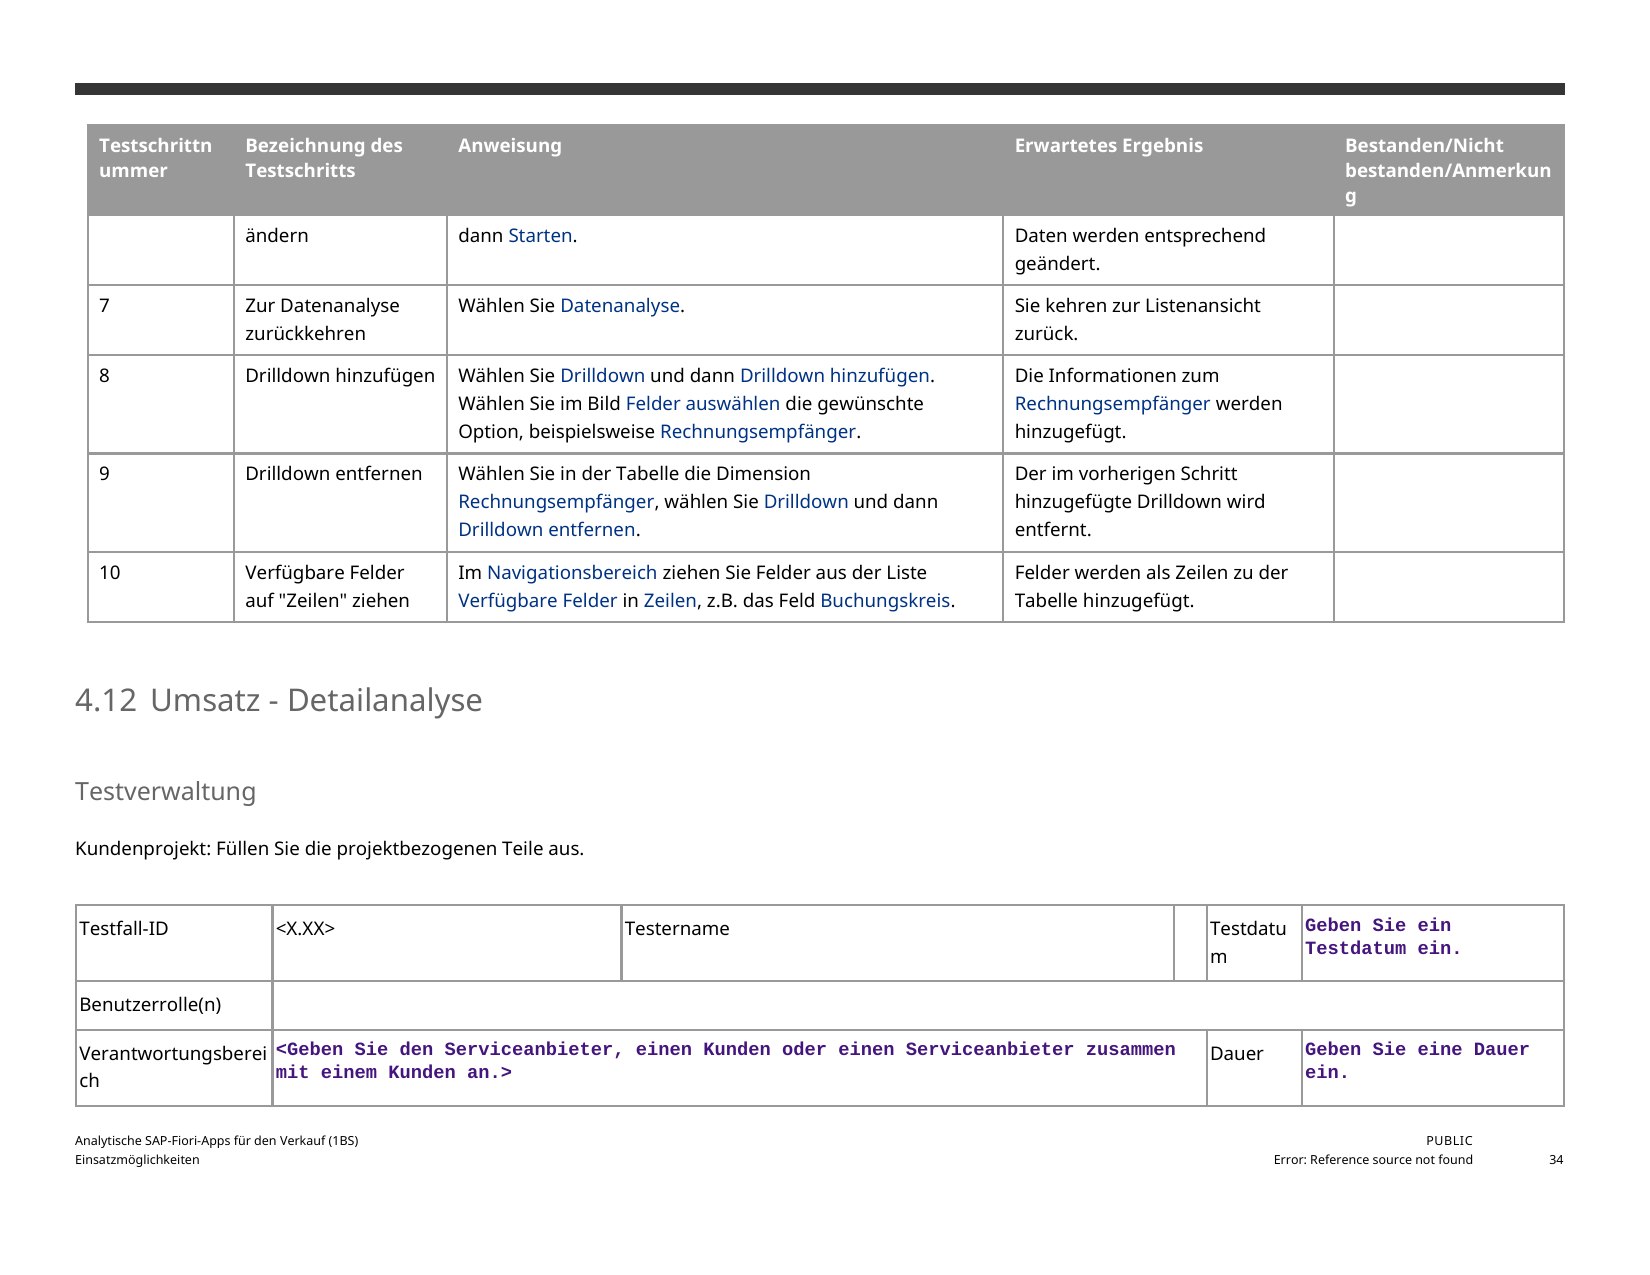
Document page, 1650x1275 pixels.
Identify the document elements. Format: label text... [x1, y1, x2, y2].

table_header Testername [623, 906, 1173, 980]
table_header Geben Sie ein Testdatum ein. [1303, 906, 1563, 980]
table_cell Sie kehren zur Listenansicht zurück. [1004, 286, 1333, 354]
table_cell Drilldown entfernen [235, 455, 446, 551]
table_cell 7 [89, 286, 233, 354]
table_cell Im Navigationsbereich ziehen Sie Felder aus der Liste Verfügbare Felder in Zeilen, z.B. das Feld Buchungskreis. [448, 553, 1002, 621]
table_cell Anzeigewährung ändern [235, 216, 446, 284]
table_cell [1335, 286, 1563, 354]
table_cell 8 [89, 356, 233, 452]
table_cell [1004, 216, 1333, 284]
table_header Testschrittnummer [89, 126, 233, 214]
table_cell Geben Sie eine Dauer ein. [1303, 1031, 1563, 1105]
text Kundenprojekt: Füllen Sie die projektbezogenen Teile aus. [75, 835, 1565, 861]
table_cell Verfügbare Felder auf "Zeilen" ziehen [235, 553, 446, 621]
table_header [1175, 906, 1206, 980]
table_cell [1335, 455, 1563, 551]
table_cell <Geben Sie den Serviceanbieter, einen Kunden oder einen Serviceanbieter zusammen mit einem Kunden an.> [274, 1031, 1206, 1105]
table_cell [274, 982, 1563, 1028]
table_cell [448, 216, 1002, 284]
table_header Testdatum [1208, 906, 1301, 980]
table_header <X.XX> [274, 906, 620, 980]
table_cell Zur Datenanalyse zurückkehren [235, 286, 446, 354]
table_cell Benutzerrolle(n) [77, 982, 271, 1028]
table_header Bestanden/Nicht bestanden/Anmerkung [1335, 126, 1563, 214]
table_header Bezeichnung des Testschritts [235, 126, 446, 214]
table_cell Der im vorherigen Schritt hinzugefügte Drilldown wird entfernt. [1004, 455, 1333, 551]
table_cell [1335, 553, 1563, 621]
table_cell 9 [89, 455, 233, 551]
table_header Testfall-ID [77, 906, 271, 980]
table_cell [1335, 356, 1563, 452]
table_cell Drilldown hinzufügen [235, 356, 446, 452]
table_cell 10 [89, 553, 233, 621]
table_cell Wählen Sie Drilldown und dann Drilldown hinzufügen. Wählen Sie im Bild Felder auswählen die gewünschte Option, beispielsweise Rechnungsempfänger. [448, 356, 1002, 452]
title Testverwaltung [75, 777, 1565, 806]
table_cell Verantwortungsbereich [77, 1031, 271, 1105]
table_cell Wählen Sie Datenanalyse. [448, 286, 1002, 354]
table_header Anweisung [448, 126, 1002, 214]
table_header Erwartetes Ergebnis [1004, 126, 1333, 214]
table_cell [1335, 216, 1563, 284]
table_cell 6 [89, 216, 233, 284]
table_cell Felder werden als Zeilen zu der Tabelle hinzugefügt. [1004, 553, 1333, 621]
table_cell Wählen Sie in der Tabelle die Dimension Rechnungsempfänger, wählen Sie Drilldown und dann Drilldown entfernen. [448, 455, 1002, 551]
table_cell Dauer [1208, 1031, 1301, 1105]
table_cell Die Informationen zum Rechnungsempfänger werden hinzugefügt. [1004, 356, 1333, 452]
subtitle Umsatz - Detailanalyse [75, 681, 1565, 719]
